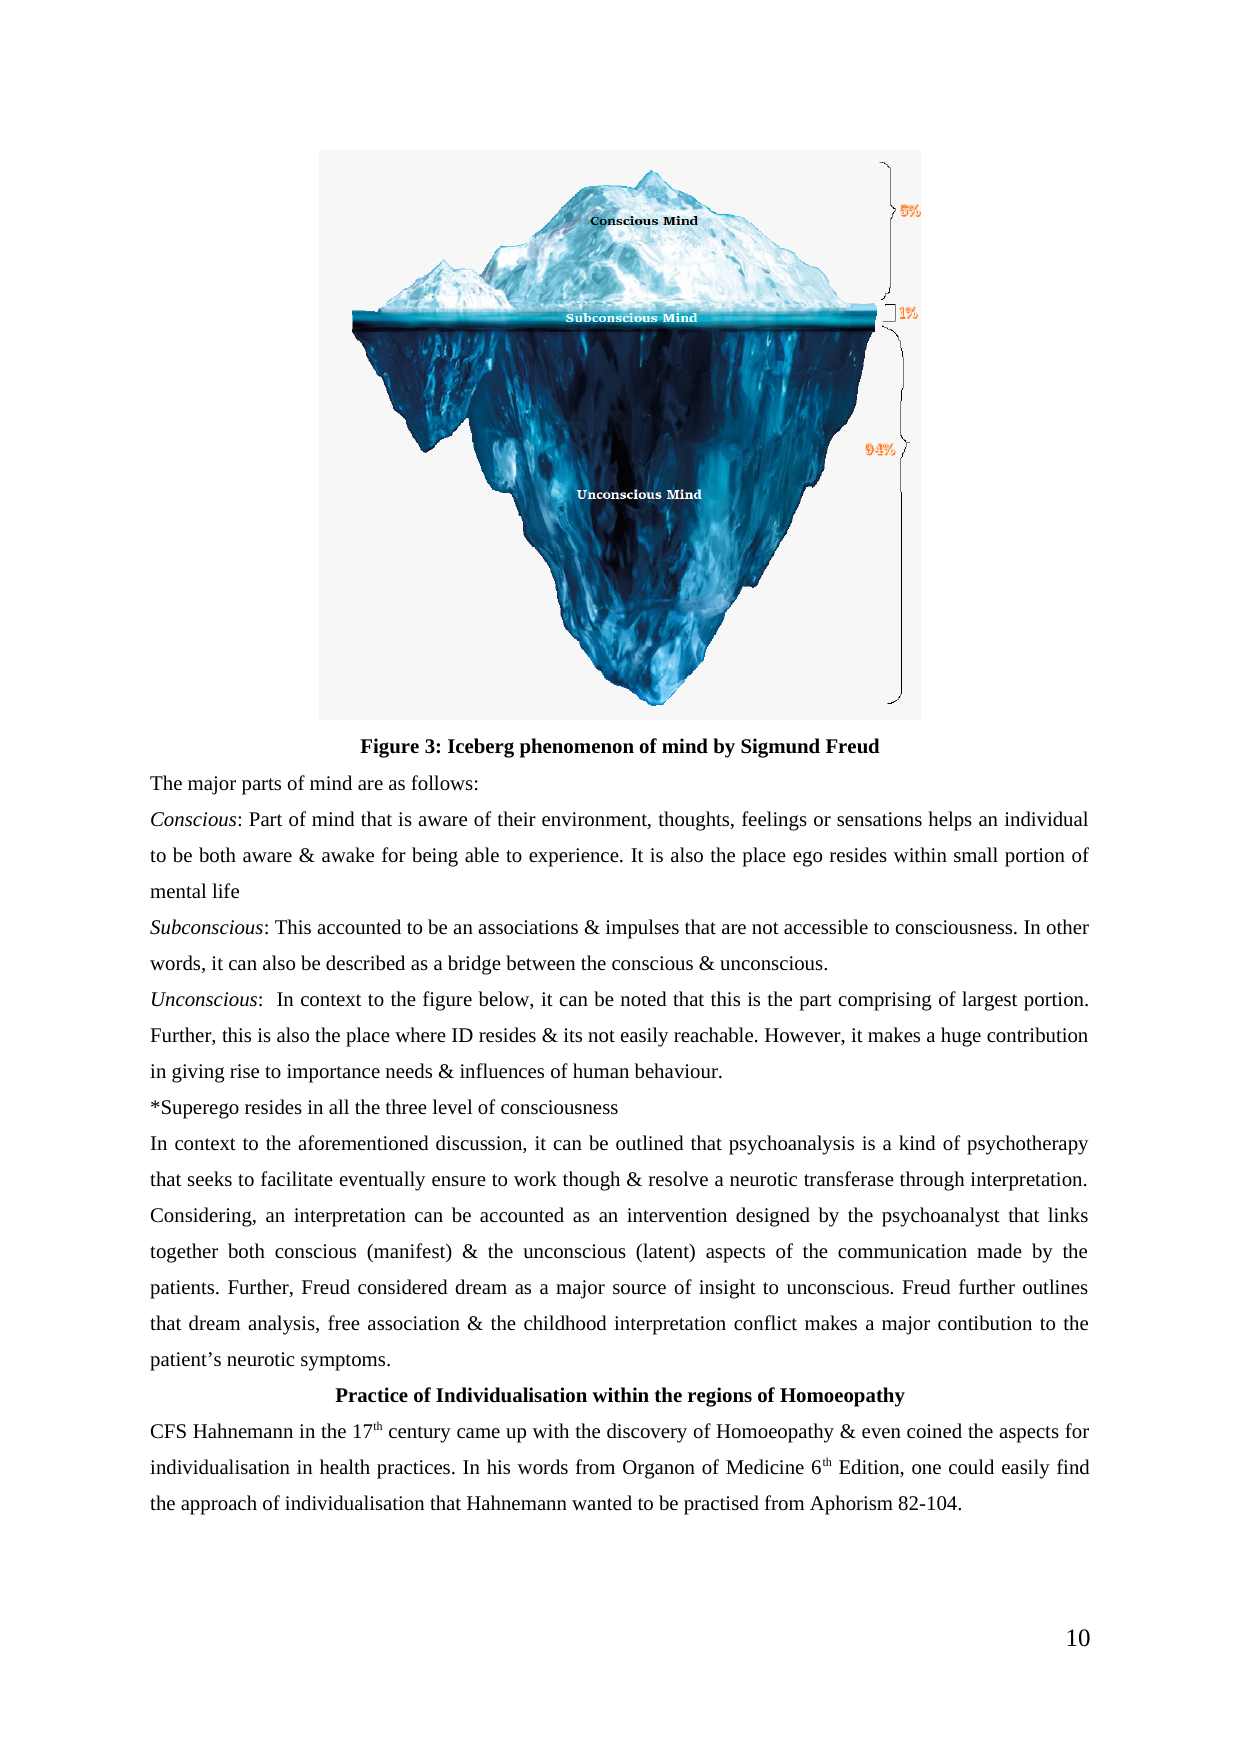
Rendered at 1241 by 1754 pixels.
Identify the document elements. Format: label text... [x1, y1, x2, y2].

text The major parts of mind are as follows: [150, 770, 1090, 794]
text Figure 3: Iceberg phenomenon of mind by Sigmund Freud [150, 734, 1090, 758]
text Unconscious: In context to the figure below, it can be noted that this is the part comprising of largest portion. Further, this is also the place where ID resides & its not easily reachable. However, it makes a huge contribution in giving rise to importance needs & influences of human behaviour. [150, 987, 1090, 1083]
text Subconscious: This accounted to be an associations & impulses that are not accessible to consciousness. In other words, it can also be described as a bridge between the conscious & unconscious. [150, 914, 1090, 975]
text In context to the aforementioned discussion, it can be outlined that psychoanalysis is a kind of psychotherapy that seeks to facilitate eventually ensure to work though & resolve a neurotic transferase through interpretation. Considering, an interpretation can be accounted as an intervention designed by the psychoanalyst that links together both conscious (manifest) & the unconscious (latent) aspects of the communication made by the patients. Further, Freud considered dream as a major source of insight to unconscious. Freud further outlines that dream analysis, free association & the childhood interpretation conflict makes a major contibution to the patient’s neurotic symptoms. [150, 1131, 1090, 1371]
text Conscious: Part of mind that is aware of their environment, thoughts, feelings or sensations helps an individual to be both aware & awake for being able to experience. It is also the place ego resides within small portion of mental life [150, 806, 1090, 903]
text *Superego resides in all the three level of consciousness [150, 1095, 1090, 1119]
picture [318, 150, 922, 720]
text CFS Hahnemann in the 17th century came up with the discovery of Homoeopathy & even coined the aspects for individualisation in health practices. In his words from Organon of Medicine 6th Edition, one could easily find the approach of individualisation that Hahnemann wanted to be practised from Aphorism 82-104. [150, 1419, 1090, 1515]
text Practice of Individualisation within the regions of Homoeopathy [150, 1383, 1090, 1407]
